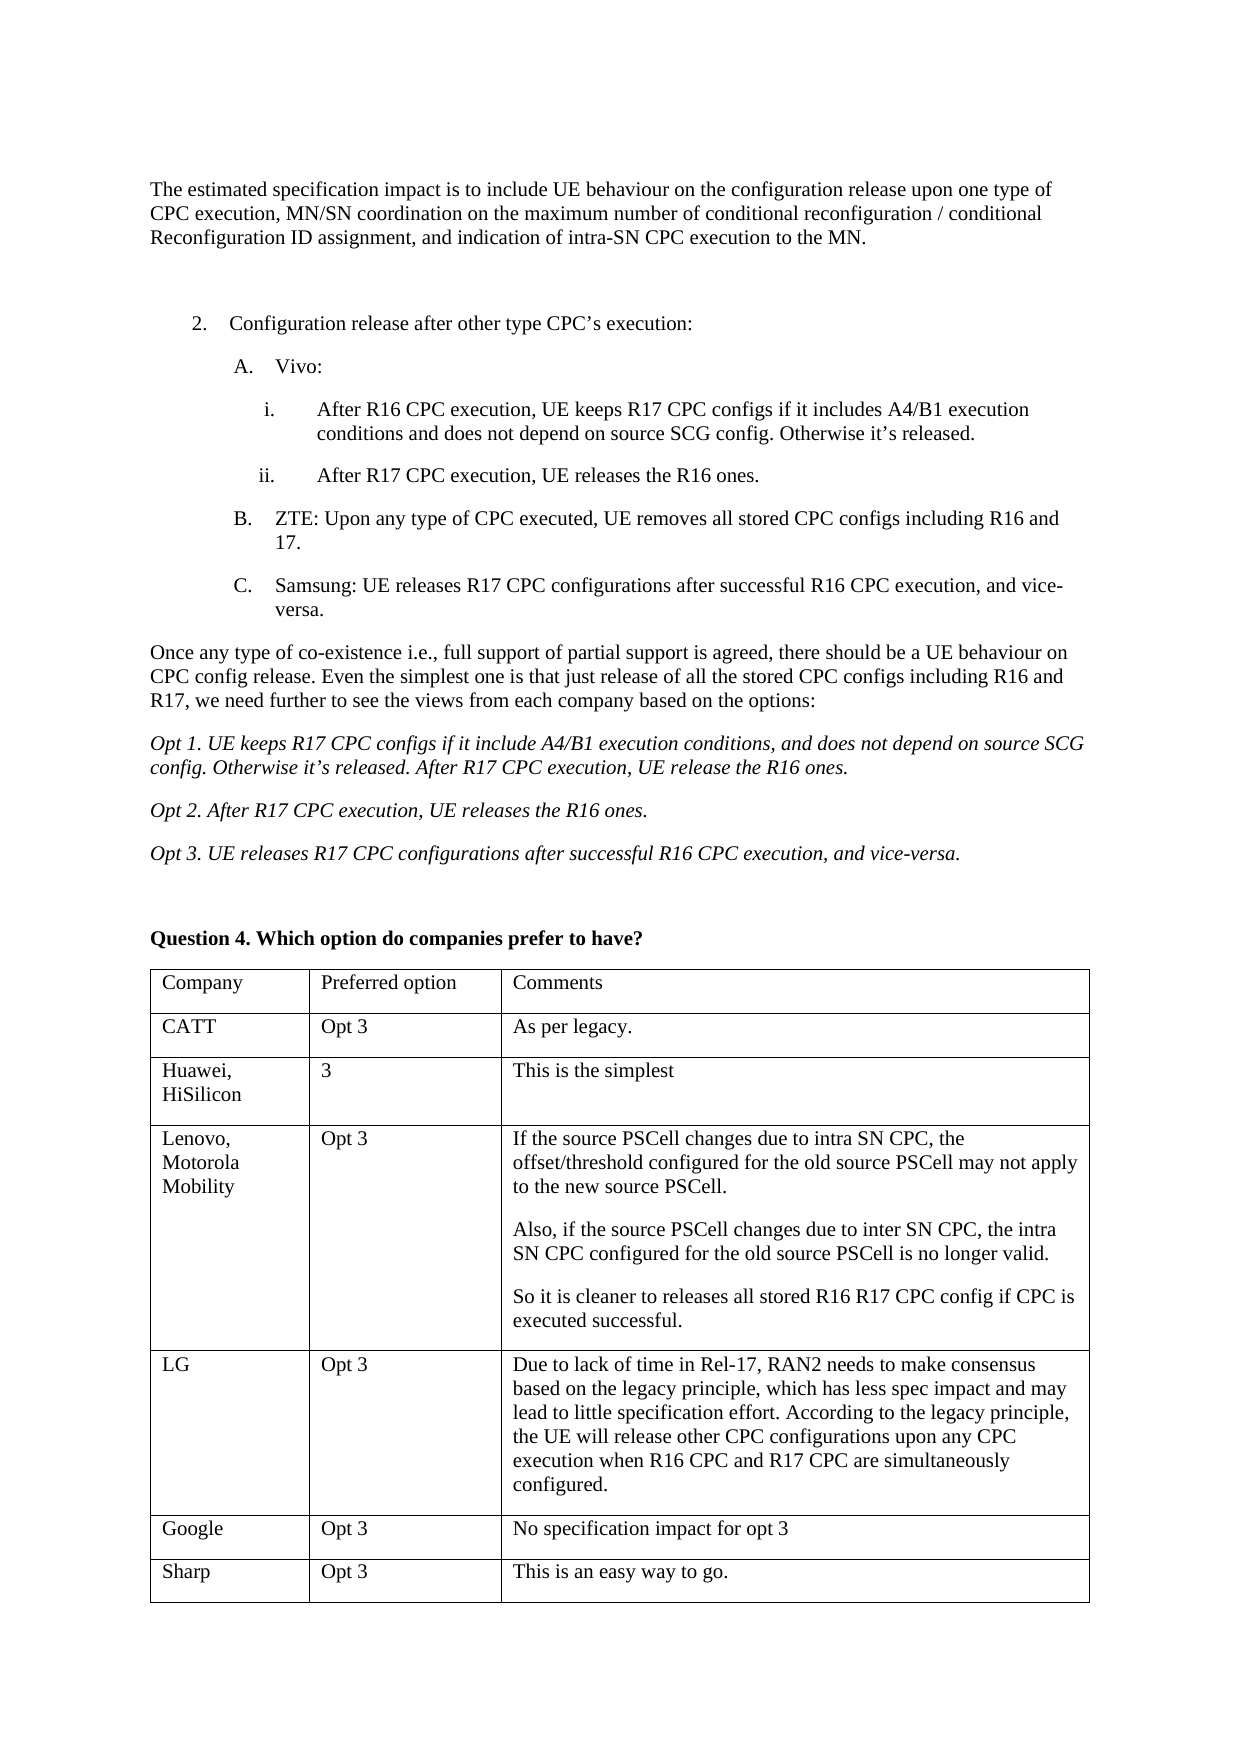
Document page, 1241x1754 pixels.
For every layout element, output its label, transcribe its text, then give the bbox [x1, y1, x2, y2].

table_cell This is an easy way to go. [502, 1560, 1089, 1602]
list After R17 CPC execution, UE releases the R16 ones. [275, 463, 1090, 487]
table_cell Huawei, HiSilicon [151, 1058, 309, 1125]
list After R16 CPC execution, UE keeps R17 CPC configs if it includes A4/B1 execution conditions and does not depend on source SCG config. Otherwise it’s released. [275, 397, 1090, 445]
list Vivo: [233, 354, 1090, 378]
list ZTE: Upon any type of CPC executed, UE removes all stored CPC configs including R16 and 17. [233, 506, 1090, 554]
text Question 4. Which option do companies prefer to have? [150, 926, 1090, 950]
text Once any type of co-existence i.e., full support of partial support is agreed, there should be a UE behaviour on CPC config release. Even the simplest one is that just release of all the stored CPC configs including R16 and R17, we need further to see the views from each company based on the options: [150, 640, 1090, 712]
table_cell Sharp [151, 1560, 309, 1602]
table_cell Due to lack of time in Rel-17, RAN2 needs to make consensus based on the legacy principle, which has less spec impact and may lead to little specification effort. According to the legacy principle, the UE will release other CPC configurations upon any CPC execution when R16 CPC and R17 CPC are simultaneously configured. [502, 1351, 1089, 1514]
table_cell Opt 3 [310, 1014, 501, 1057]
table_header Company [151, 970, 309, 1013]
table_cell Opt 3 [310, 1560, 501, 1602]
list Samsung: UE releases R17 CPC configurations after successful R16 CPC execution, and vice-versa. [233, 573, 1090, 621]
table_cell This is the simplest [502, 1058, 1089, 1125]
text Opt 2. After R17 CPC execution, UE releases the R16 ones. [150, 798, 1090, 822]
table_cell CATT [151, 1014, 309, 1057]
table_cell 3 [310, 1058, 501, 1125]
list Configuration release after other type CPC’s execution: [192, 311, 1090, 335]
table_cell No specification impact for opt 3 [502, 1516, 1089, 1558]
table_header Preferred option [310, 970, 501, 1013]
table_cell As per legacy. [502, 1014, 1089, 1057]
table_cell Google [151, 1516, 309, 1558]
text Opt 1. UE keeps R17 CPC configs if it include A4/B1 execution conditions, and does not depend on source SCG config. Otherwise it’s released. After R17 CPC execution, UE release the R16 ones. [150, 731, 1090, 779]
table_cell LG [151, 1351, 309, 1514]
text Opt 3. UE releases R17 CPC configurations after successful R16 CPC execution, and vice-versa. [150, 841, 1090, 865]
table_cell If the source PSCell changes due to intra SN CPC, the offset/threshold configured for the old source PSCell may not apply to the new source PSCell. Also, if the source PSCell changes due to inter SN CPC, the intra SN CPC configured for the old source PSCell is no longer valid. So it is cleaner to releases all stored R16 R17 CPC config if CPC is executed successful. [502, 1126, 1089, 1350]
table_cell Opt 3 [310, 1516, 501, 1558]
table_cell Lenovo, Motorola Mobility [151, 1126, 309, 1350]
table_cell Opt 3 [310, 1126, 501, 1350]
text The estimated specification impact is to include UE behaviour on the configuration release upon one type of CPC execution, MN/SN coordination on the maximum number of conditional reconfiguration / conditional Reconfiguration ID assignment, and indication of intra-SN CPC execution to the MN. [150, 177, 1090, 249]
table_cell Opt 3 [310, 1351, 501, 1514]
table_header Comments [502, 970, 1089, 1013]
